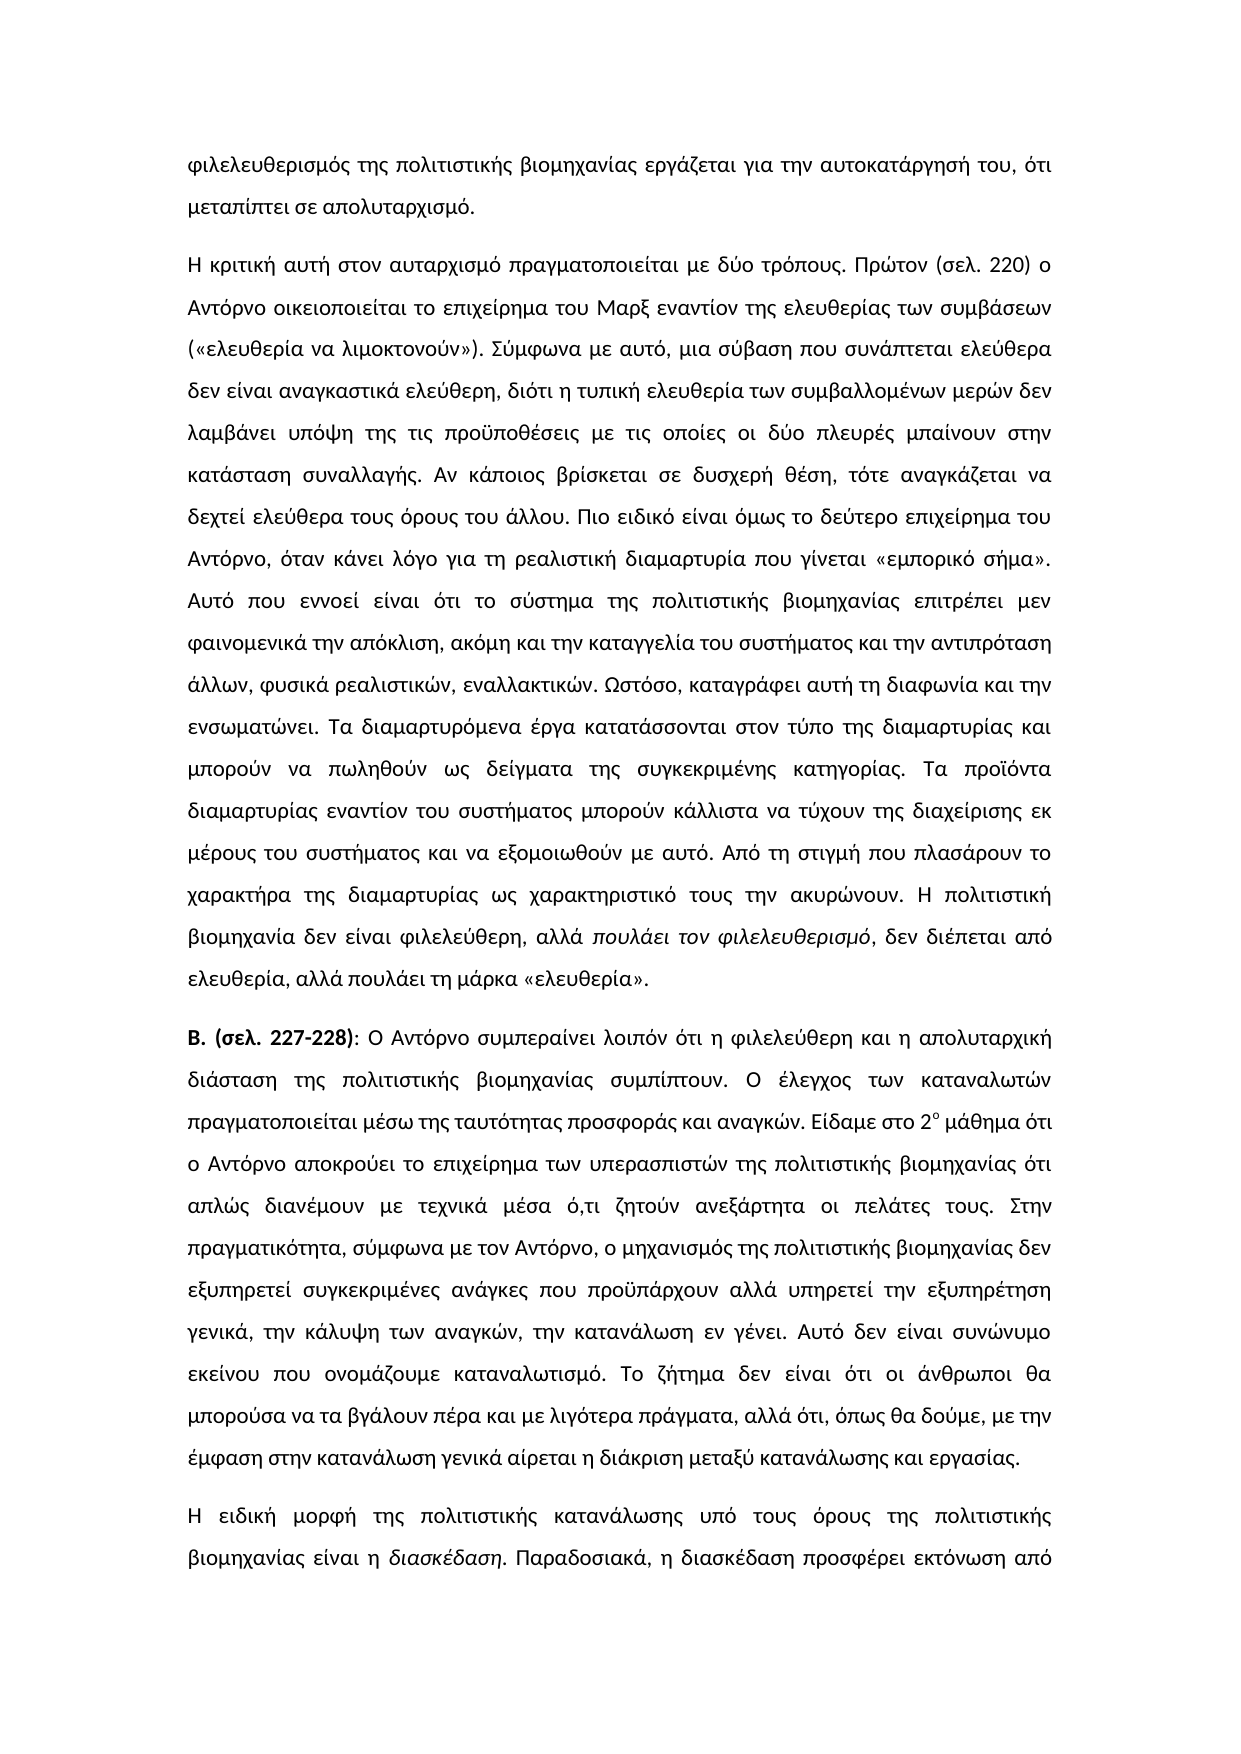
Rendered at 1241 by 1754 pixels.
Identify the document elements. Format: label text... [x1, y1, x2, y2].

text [187, 1501, 1053, 1571]
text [187, 150, 1053, 220]
text Β. (σελ. 227-228): Ο Αντόρνο συμπεραίνει λοιπόν ότι η φιλελεύθερη και η απολυταρχική διάσταση της πολιτιστικής βιομηχανίας συμπίπτουν. Ο έλεγχος των καταναλωτών πραγματοποιείται μέσω της ταυτότητας προσφοράς και αναγκών. Είδαμε στο 2ο μάθημα ότι ο Αντόρνο αποκρούει το επιχείρημα των υπερασπιστών της πολιτιστικής βιομηχανίας ότι απλώς διανέμουν με τεχνικά μέσα ό,τι ζητούν ανεξάρτητα οι πελάτες τους. Στην πραγματικότητα, σύμφωνα με τον Αντόρνο, ο μηχανισμός της πολιτιστικής βιομηχανίας δεν εξυπηρετεί συγκεκριμένες ανάγκες που προϋπάρχουν αλλά υπηρετεί την εξυπηρέτηση γενικά, την κάλυψη των αναγκών, την κατανάλωση εν γένει. Αυτό δεν είναι συνώνυμο εκείνου που ονομάζουμε καταναλωτισμό. Το ζήτημα δεν είναι ότι οι άνθρωποι θα μπορούσα να τα βγάλουν πέρα και με λιγότερα πράγματα, αλλά ότι, όπως θα δούμε, με την έμφαση στην κατανάλωση γενικά αίρεται η διάκριση μεταξύ κατανάλωσης και εργασίας. [187, 1023, 1053, 1471]
text Η κριτική αυτή στον αυταρχισμό πραγματοποιείται με δύο τρόπους. Πρώτον (σελ. 220) ο Αντόρνο οικειοποιείται το επιχείρημα του Μαρξ εναντίον της ελευθερίας των συμβάσεων («ελευθερία να λιμοκτονούν»). Σύμφωνα με αυτό, μια σύβαση που συνάπτεται ελεύθερα δεν είναι αναγκαστικά ελεύθερη, διότι η τυπική ελευθερία των συμβαλλομένων μερών δεν λαμβάνει υπόψη της τις προϋποθέσεις με τις οποίες οι δύο πλευρές μπαίνουν στην κατάσταση συναλλαγής. Αν κάποιος βρίσκεται σε δυσχερή θέση, τότε αναγκάζεται να δεχτεί ελεύθερα τους όρους του άλλου. Πιο ειδικό είναι όμως το δεύτερο επιχείρημα του Αντόρνο, όταν κάνει λόγο για τη ρεαλιστική διαμαρτυρία που γίνεται «εμπορικό σήμα». Αυτό που εννοεί είναι ότι το σύστημα της πολιτιστικής βιομηχανίας επιτρέπει μεν φαινομενικά την απόκλιση, ακόμη και την καταγγελία του συστήματος και την αντιπρόταση άλλων, φυσικά ρεαλιστικών, εναλλακτικών. Ωστόσο, καταγράφει αυτή τη διαφωνία και την ενσωματώνει. Τα διαμαρτυρόμενα έργα κατατάσσονται στον τύπο της διαμαρτυρίας και μπορούν να πωληθούν ως δείγματα της συγκεκριμένης κατηγορίας. Τα προϊόντα διαμαρτυρίας εναντίον του συστήματος μπορούν κάλλιστα να τύχουν της διαχείρισης εκ μέρους του συστήματος και να εξομοιωθούν με αυτό. Από τη στιγμή που πλασάρουν το χαρακτήρα της διαμαρτυρίας ως χαρακτηριστικό τους την ακυρώνουν. Η πολιτιστική βιομηχανία δεν είναι φιλελεύθερη, αλλά πουλάει τον φιλελευθερισμό, δεν διέπεται από ελευθερία, αλλά πουλάει τη μάρκα «ελευθερία». [187, 251, 1053, 992]
